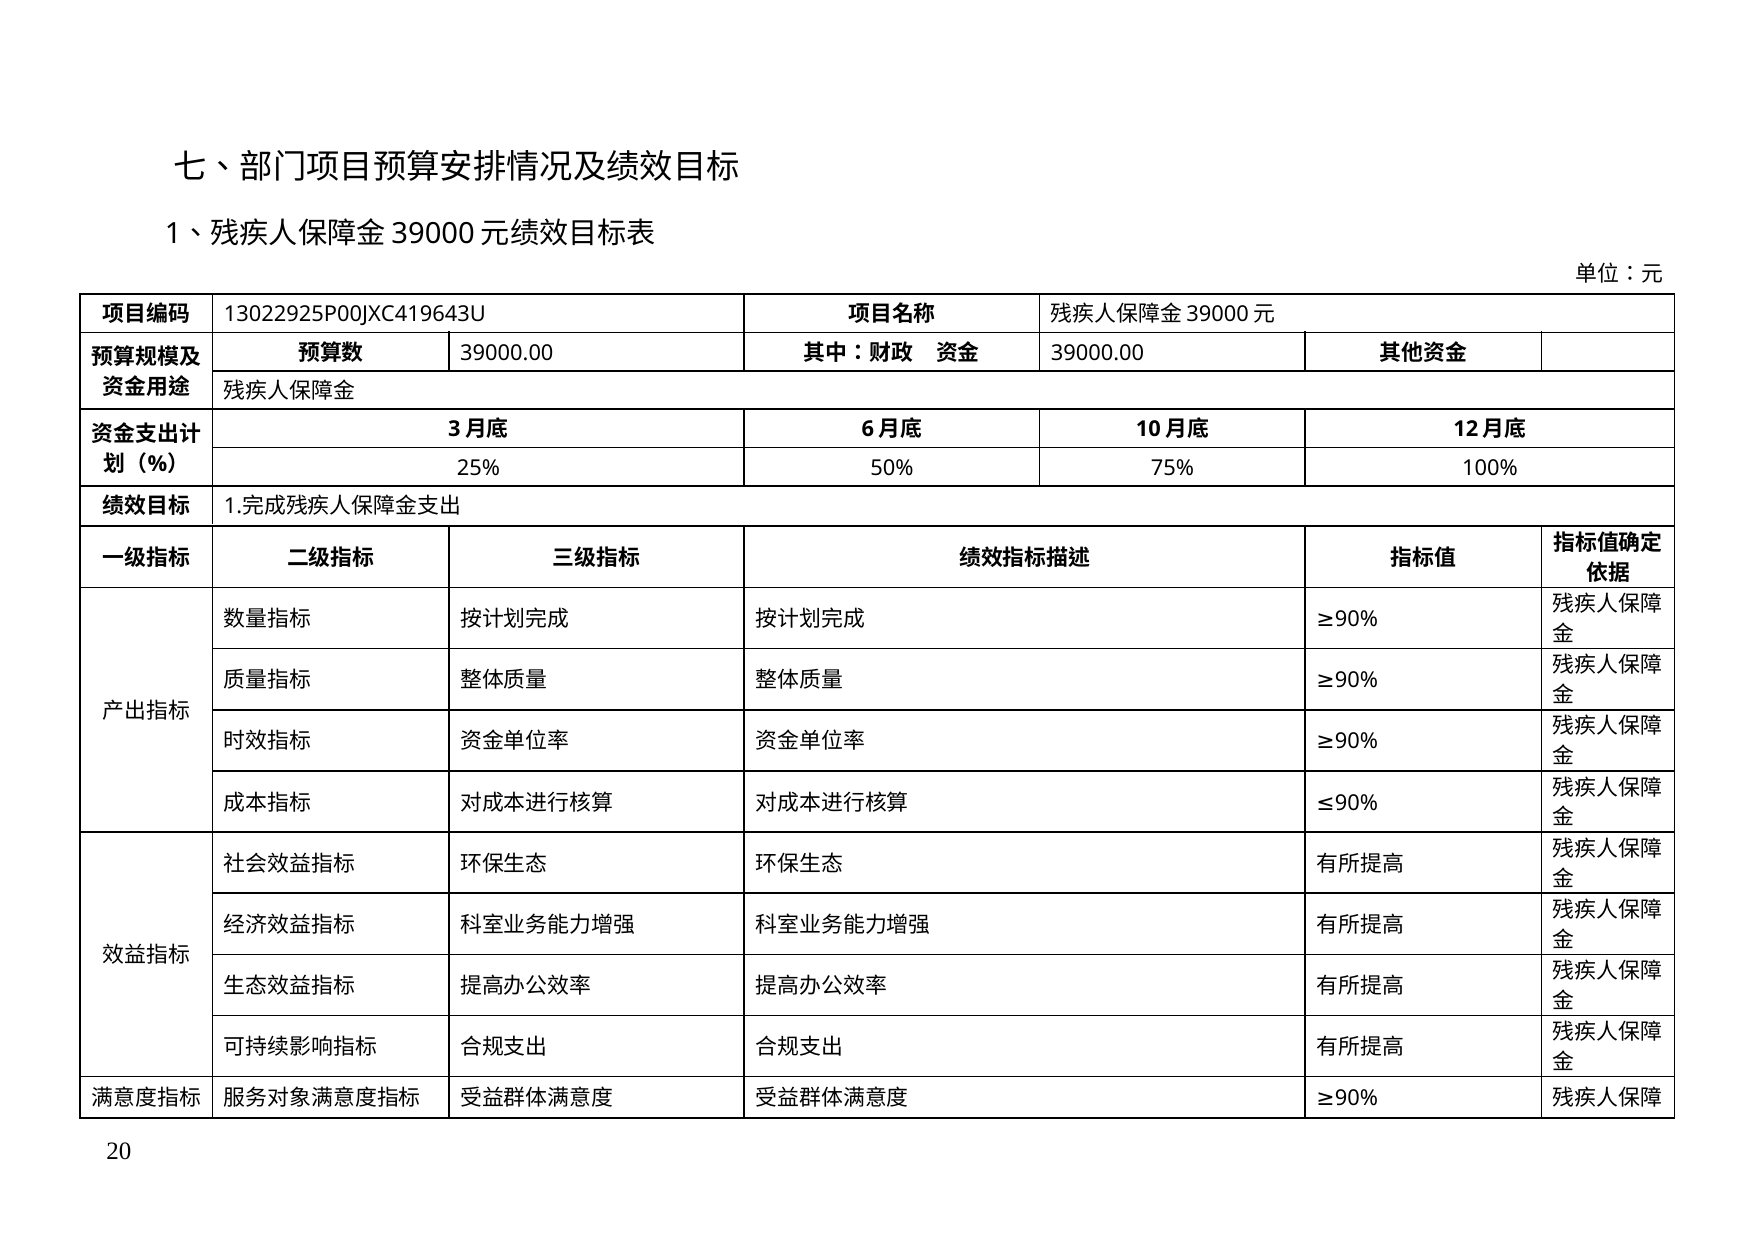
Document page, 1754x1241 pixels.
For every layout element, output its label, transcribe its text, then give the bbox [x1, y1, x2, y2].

table_cell 资金单位率 [450, 711, 743, 770]
table_cell 13022925P00JXC419643U [213, 295, 743, 331]
table_cell 3月底 [213, 410, 743, 447]
table_cell 资金单位率 [745, 711, 1304, 770]
table_cell 39000.00 [450, 333, 743, 370]
table_cell 75% [1040, 448, 1304, 485]
table_cell 预算规模及资金用途 [81, 333, 212, 408]
table_cell 25% [213, 448, 743, 485]
table_cell 6月底 [745, 410, 1039, 447]
table_cell 数量指标 [213, 588, 448, 648]
table_cell 对成本进行核算 [450, 772, 743, 831]
text 七、部门项目预算安排情况及绩效目标 [106, 143, 1648, 188]
table_cell ≥90% [1306, 1077, 1541, 1117]
text 1、残疾人保障金39000元绩效目标表 [106, 212, 1648, 252]
table_cell 1.完成残疾人保障金支出 [213, 487, 1674, 524]
table_header 三级指标 [450, 527, 743, 587]
table_cell 残疾人保障金 [1542, 833, 1674, 892]
table_cell 按计划完成 [450, 588, 743, 648]
table_cell 整体质量 [450, 649, 743, 709]
table_cell 服务对象满意度指标 [213, 1077, 448, 1117]
table_cell 合规支出 [745, 1016, 1304, 1076]
table_cell 成本指标 [213, 772, 448, 831]
table_cell 有所提高 [1306, 894, 1541, 953]
table_cell 科室业务能力增强 [450, 894, 743, 953]
table_cell ≤90% [1306, 772, 1541, 831]
table_cell 满意度指标 [81, 1077, 212, 1117]
table_cell 预算数 [213, 333, 448, 370]
table_header 一级指标 [81, 527, 212, 587]
table_cell 整体质量 [745, 649, 1304, 709]
table_cell 50% [745, 448, 1039, 485]
table_cell 项目编码 [81, 295, 212, 331]
table_cell 可持续影响指标 [213, 1016, 448, 1076]
table_cell 按计划完成 [745, 588, 1304, 648]
table_cell [1542, 333, 1674, 370]
table_cell 受益群体满意度 [745, 1077, 1304, 1117]
table_cell ≥90% [1306, 649, 1541, 709]
table_cell 残疾人保障金39000元 [1040, 295, 1674, 331]
table_cell 残疾人保障金 [1542, 772, 1674, 831]
table_cell 残疾人保障金 [1542, 588, 1674, 648]
table_cell 对成本进行核算 [745, 772, 1304, 831]
table_cell ≥90% [1306, 588, 1541, 648]
table_cell 100% [1306, 448, 1674, 485]
table_cell 有所提高 [1306, 1016, 1541, 1076]
table_cell 残疾人保障金 [1542, 649, 1674, 709]
table_cell 有所提高 [1306, 833, 1541, 892]
table_cell 残疾人保障金 [1542, 894, 1674, 953]
table_header 二级指标 [213, 527, 448, 587]
table_cell 39000.00 [1040, 333, 1304, 370]
table_cell 残疾人保障金 [213, 372, 1674, 408]
table_cell 残疾人保障金 [1542, 955, 1674, 1014]
table_cell 绩效目标 [81, 487, 212, 524]
table_cell 科室业务能力增强 [745, 894, 1304, 953]
table_header 绩效指标描述 [745, 527, 1304, 587]
table_cell 项目名称 [745, 295, 1039, 331]
table_header 指标值 [1306, 527, 1541, 587]
table_cell 效益指标 [81, 833, 212, 1076]
table_cell 提高办公效率 [745, 955, 1304, 1014]
table_cell 残疾人保障金 [1542, 711, 1674, 770]
table_cell 时效指标 [213, 711, 448, 770]
table_cell 其中：财政 资金 [745, 333, 1039, 370]
table_cell ≥90% [1306, 711, 1541, 770]
table_cell 质量指标 [213, 649, 448, 709]
table_cell 环保生态 [745, 833, 1304, 892]
table_cell 产出指标 [81, 588, 212, 831]
table_cell 12月底 [1306, 410, 1674, 447]
table_cell 经济效益指标 [213, 894, 448, 953]
table_cell 有所提高 [1306, 955, 1541, 1014]
table_cell 环保生态 [450, 833, 743, 892]
table_cell 社会效益指标 [213, 833, 448, 892]
table_cell 提高办公效率 [450, 955, 743, 1014]
table_cell 残疾人保障金 [1542, 1016, 1674, 1076]
table_cell 其他资金 [1306, 333, 1541, 370]
table_cell 资金支出计划（%） [81, 410, 212, 485]
table_cell 受益群体满意度 [450, 1077, 743, 1117]
table_cell 残疾人保障金 [1542, 1077, 1674, 1117]
table_cell 合规支出 [450, 1016, 743, 1076]
table_cell 10月底 [1040, 410, 1304, 447]
table_header 单位：元 [81, 253, 1674, 293]
table_header 指标值确定依据 [1542, 527, 1674, 587]
table_cell 生态效益指标 [213, 955, 448, 1014]
